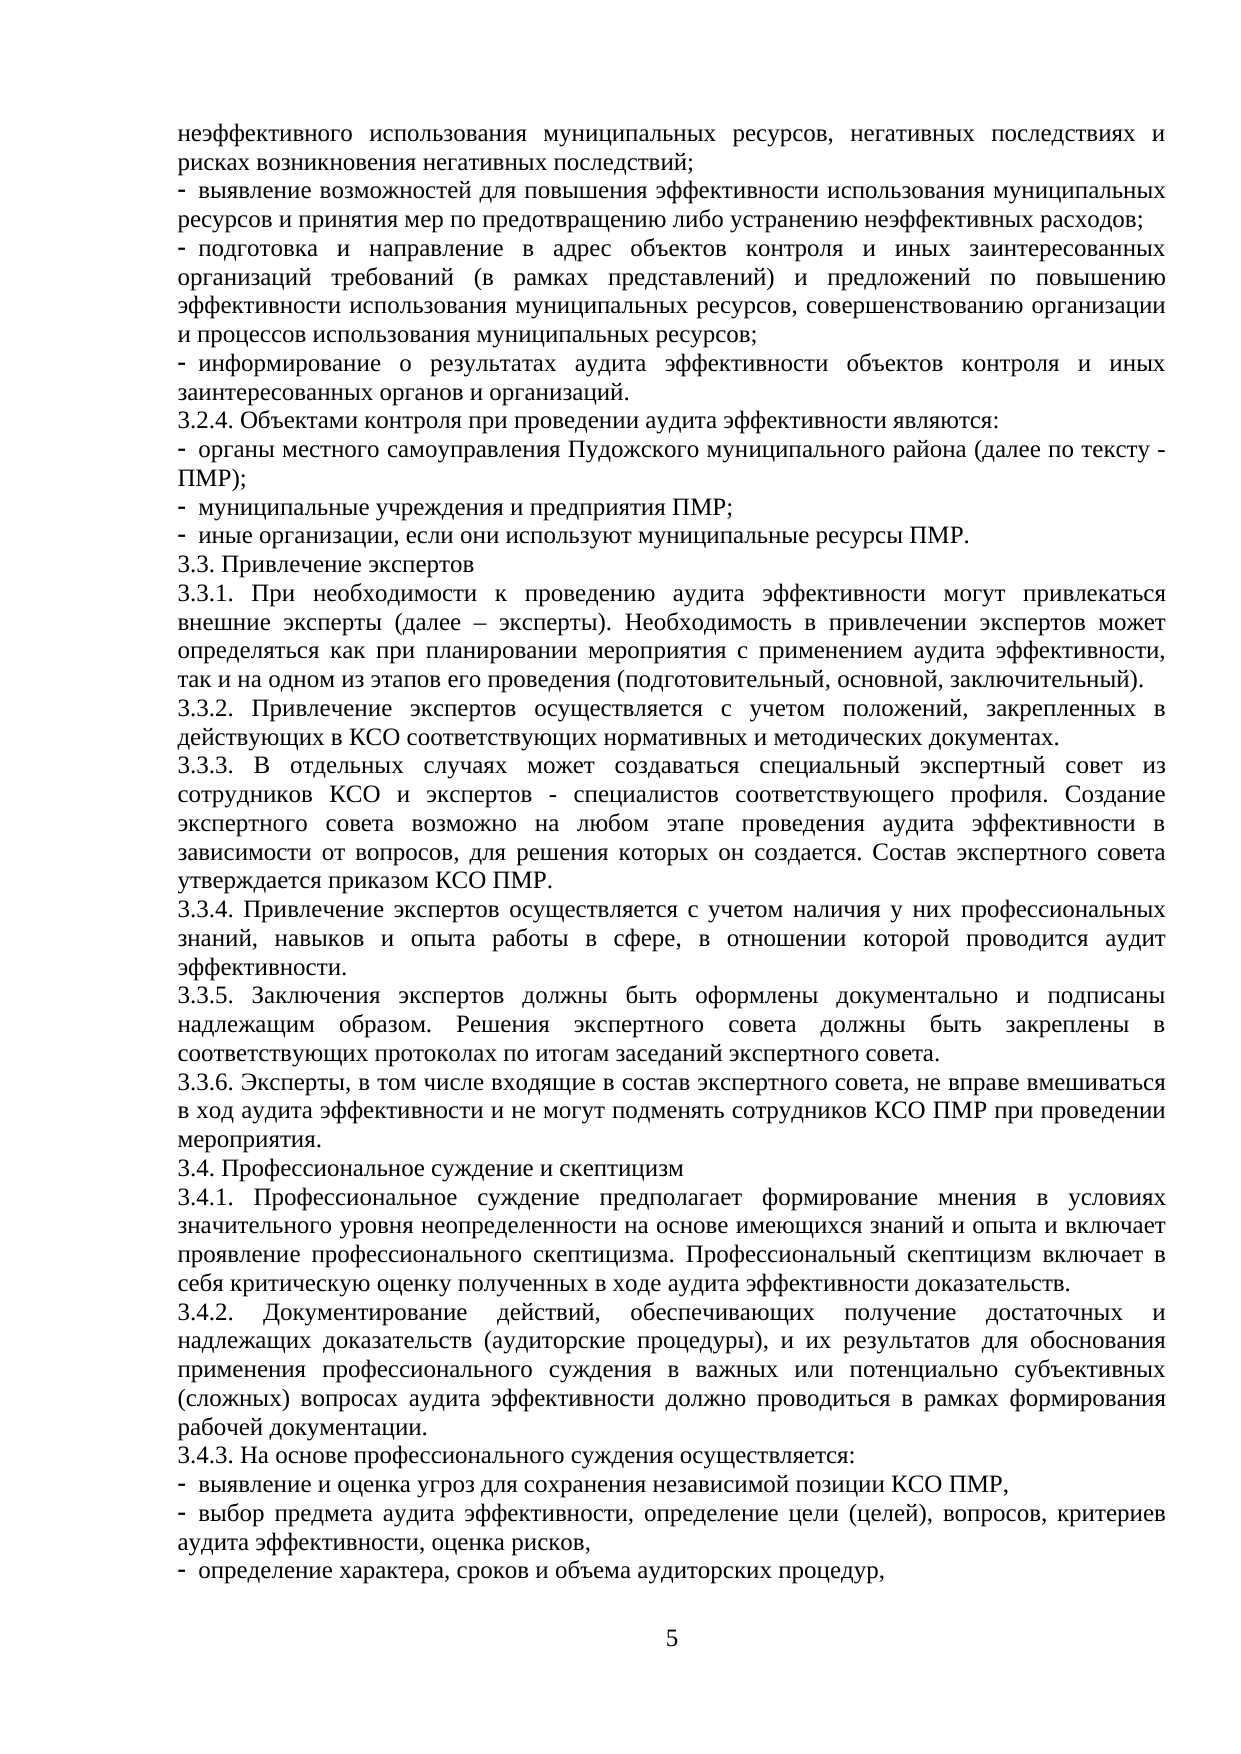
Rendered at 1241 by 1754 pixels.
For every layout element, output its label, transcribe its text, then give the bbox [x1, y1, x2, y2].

text 3.4.2. Документирование действий, обеспечивающих получение достаточных и надлежащих доказательств (аудиторские процедуры), и их результатов для обоснования применения профессионального суждения в важных или потенциально субъективных (сложных) вопросах аудита эффективности должно проводиться в рамках формирования рабочей документации. [177, 1297, 1167, 1441]
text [177, 118, 1167, 176]
text 3.3.5. Заключения экспертов должны быть оформлены документально и подписаны надлежащим образом. Решения экспертного совета должны быть закреплены в соответствующих протоколах по итогам заседаний экспертного совета. [177, 981, 1167, 1067]
text 3.3. Привлечение экспертов [177, 549, 1167, 578]
text муниципальные учреждения и предприятия ПМР; [177, 492, 1167, 521]
text подготовка и направление в адрес объектов контроля и иных заинтересованных организаций требований (в рамках представлений) и предложений по повышению эффективности использования муниципальных ресурсов, совершенствованию организации и процессов использования муниципальных ресурсов; [177, 233, 1167, 348]
text информирование о результатах аудита эффективности объектов контроля и иных заинтересованных органов и организаций. [177, 348, 1167, 406]
text 3.4. Профессиональное суждение и скептицизм [177, 1153, 1167, 1182]
text 3.3.2. Привлечение экспертов осуществляется с учетом положений, закрепленных в действующих в КСО соответствующих нормативных и методических документах. [177, 693, 1167, 751]
text выявление возможностей для повышения эффективности использования муниципальных ресурсов и принятия мер по предотвращению либо устранению неэффективных расходов; [177, 176, 1167, 233]
text органы местного самоуправления Пудожского муниципального района (далее по тексту - ПМР); [177, 434, 1167, 492]
text 3.4.3. На основе профессионального суждения осуществляется: [177, 1441, 1167, 1469]
text 3.3.4. Привлечение экспертов осуществляется с учетом наличия у них профессиональных знаний, навыков и опыта работы в сфере, в отношении которой проводится аудит эффективности. [177, 894, 1167, 981]
text иные организации, если они используют муниципальные ресурсы ПМР. [177, 521, 1167, 549]
text 3.4.1. Профессиональное суждение предполагает формирование мнения в условиях значительного уровня неопределенности на основе имеющихся знаний и опыта и включает проявление профессионального скептицизма. Профессиональный скептицизм включает в себя критическую оценку полученных в ходе аудита эффективности доказательств. [177, 1182, 1167, 1297]
text определение характера, сроков и объема аудиторских процедур, [177, 1556, 1167, 1584]
text выявление и оценка угроз для сохранения независимой позиции КСО ПМР, [177, 1469, 1167, 1498]
text 3.3.1. При необходимости к проведению аудита эффективности могут привлекаться внешние эксперты (далее – эксперты). Необходимость в привлечении экспертов может определяться как при планировании мероприятия с применением аудита эффективности, так и на одном из этапов его проведения (подготовительный, основной, заключительный). [177, 578, 1167, 693]
text 3.3.6. Эксперты, в том числе входящие в состав экспертного совета, не вправе вмешиваться в ход аудита эффективности и не могут подменять сотрудников КСО ПМР при проведении мероприятия. [177, 1067, 1167, 1153]
text выбор предмета аудита эффективности, определение цели (целей), вопросов, критериев аудита эффективности, оценка рисков, [177, 1498, 1167, 1556]
text 3.3.3. В отдельных случаях может создаваться специальный экспертный совет из сотрудников КСО и экспертов - специалистов соответствующего профиля. Создание экспертного совета возможно на любом этапе проведения аудита эффективности в зависимости от вопросов, для решения которых он создается. Состав экспертного совета утверждается приказом КСО ПМР. [177, 751, 1167, 894]
text 3.2.4. Объектами контроля при проведении аудита эффективности являются: [177, 406, 1167, 434]
